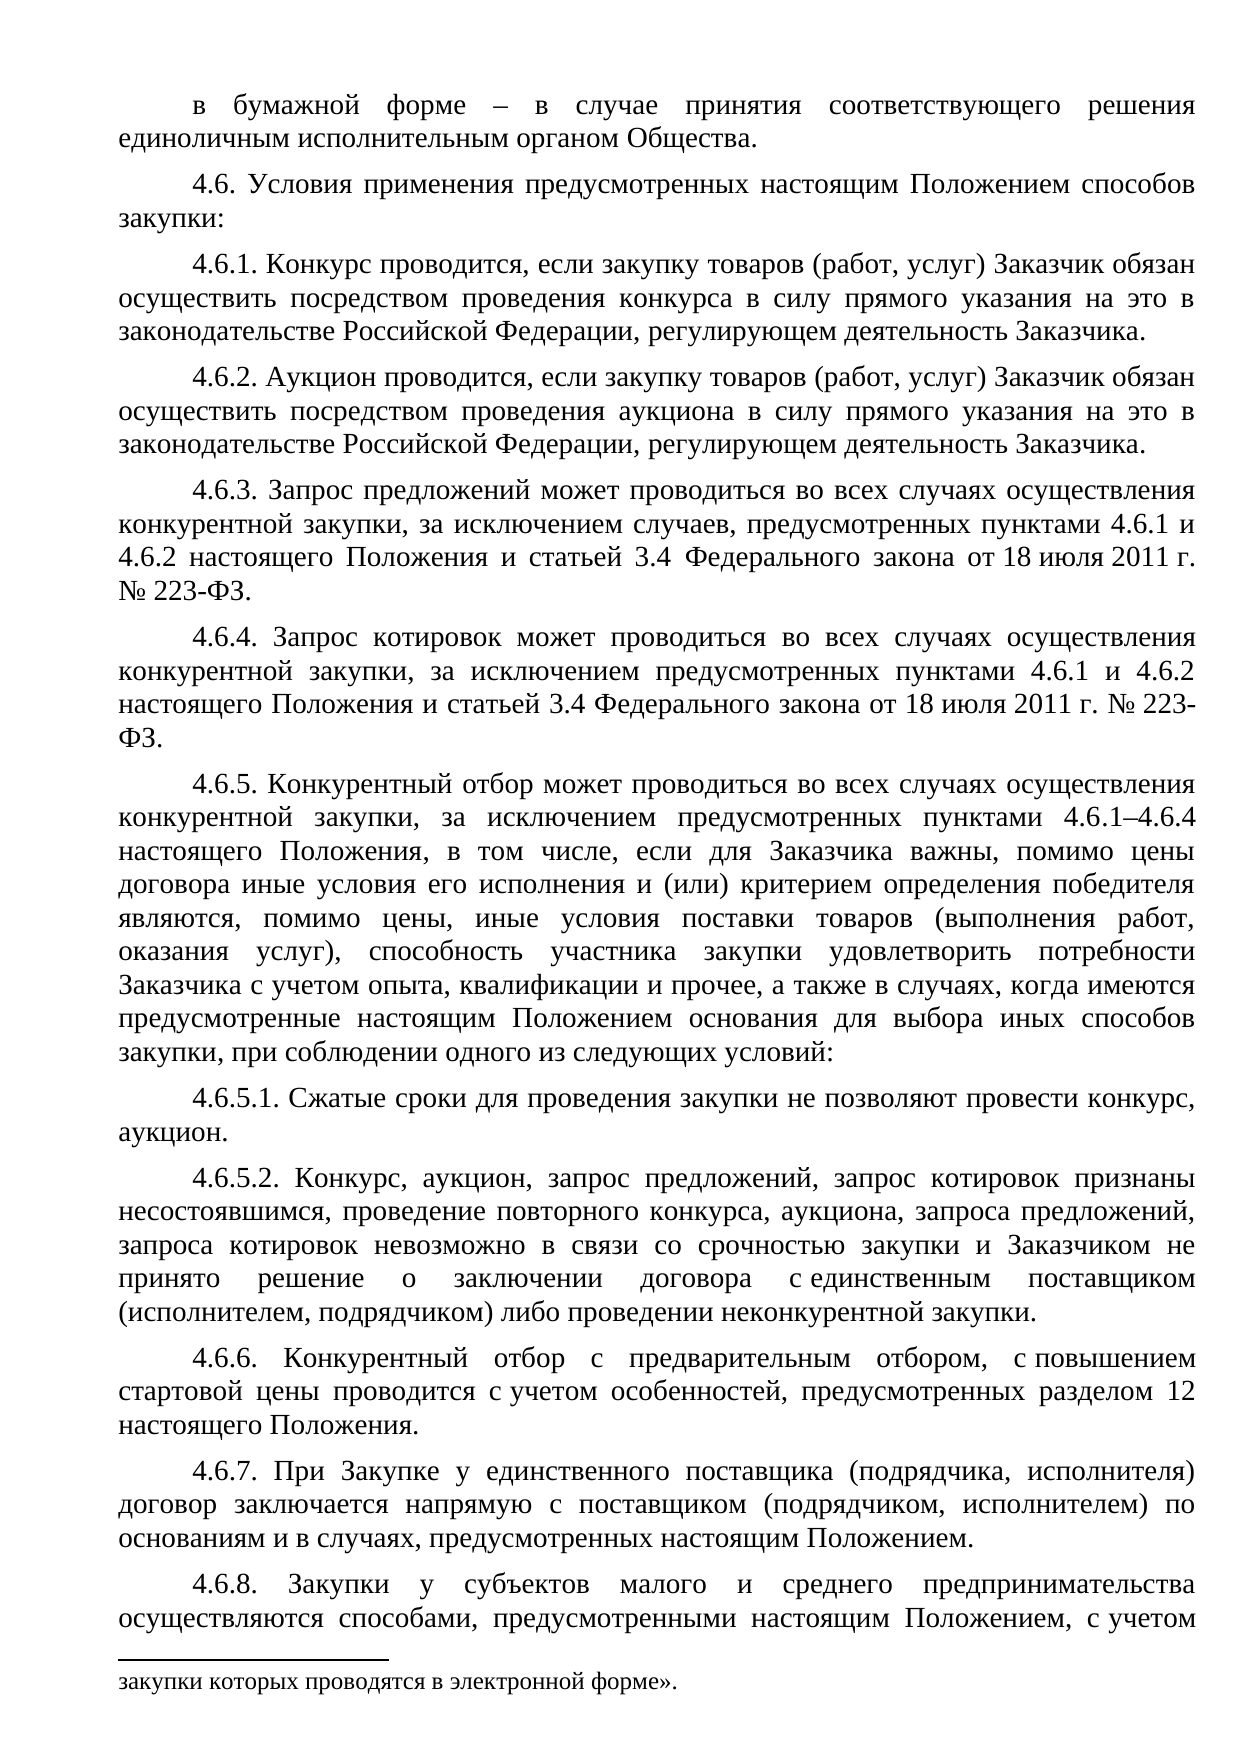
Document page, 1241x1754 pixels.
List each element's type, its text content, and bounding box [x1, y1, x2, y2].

list 4.6.4. Запрос котировок может проводиться во всех случаях осуществления конкурентной закупки, за исключением предусмотренных пунктами 4.6.1 и 4.6.2 настоящего Положения и статьей 3.4 Федерального закона от 18 июля 2011 г. № 223-ФЗ. [118, 619, 1196, 753]
list 4.6.2. Аукцион проводится, если закупку товаров (работ, услуг) Заказчик обязан осуществить посредством проведения аукциона в силу прямого указания на это в законодательстве Российской Федерации, регулирующем деятельность Заказчика. [118, 359, 1196, 460]
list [118, 1566, 1196, 1633]
list в бумажной форме – в случае принятия соответствующего решения единоличным исполнительным органом Общества. [118, 87, 1196, 154]
list 4.6.5.2. Конкурс, аукцион, запрос предложений, запрос котировок признаны несостоявшимся, проведение повторного конкурса, аукциона, запроса предложений, запроса котировок невозможно в связи со срочностью закупки и Заказчиком не принято решение о заключении договора с единственным поставщиком (исполнителем, подрядчиком) либо проведении неконкурентной закупки. [118, 1160, 1196, 1327]
list 4.6.3. Запрос предложений может проводиться во всех случаях осуществления конкурентной закупки, за исключением случаев, предусмотренных пунктами 4.6.1 и 4.6.2 настоящего Положения и статьей 3.4 Федерального закона от 18 июля 2011 г. № 223-ФЗ. [118, 472, 1196, 607]
list 4.6. Условия применения предусмотренных настоящим Положением способов закупки: [118, 167, 1196, 234]
list 4.6.5.1. Сжатые сроки для проведения закупки не позволяют провести конкурс, аукцион. [118, 1080, 1196, 1147]
list 4.6.5. Конкурентный отбор может проводиться во всех случаях осуществления конкурентной закупки, за исключением предусмотренных пунктами 4.6.1–4.6.4 настоящего Положения, в том числе, если для Заказчика важны, помимо цены договора иные условия его исполнения и (или) критерием определения победителя являются, помимо цены, иные условия поставки товаров (выполнения работ, оказания услуг), способность участника закупки удовлетворить потребности Заказчика с учетом опыта, квалификации и прочее, а также в случаях, когда имеются предусмотренные настоящим Положением основания для выбора иных способов закупки, при соблюдении одного из следующих условий: [118, 766, 1196, 1068]
list 4.6.7. При Закупке у единственного поставщика (подрядчика, исполнителя) договор заключается напрямую с поставщиком (подрядчиком, исполнителем) по основаниям и в случаях, предусмотренных настоящим Положением. [118, 1453, 1196, 1554]
list 4.6.1. Конкурс проводится, если закупку товаров (работ, услуг) Заказчик обязан осуществить посредством проведения конкурса в силу прямого указания на это в законодательстве Российской Федерации, регулирующем деятельность Заказчика. [118, 246, 1196, 347]
list 4.6.6. Конкурентный отбор с предварительным отбором, с повышением стартовой цены проводится с учетом особенностей, предусмотренных разделом 12 настоящего Положения. [118, 1340, 1196, 1441]
